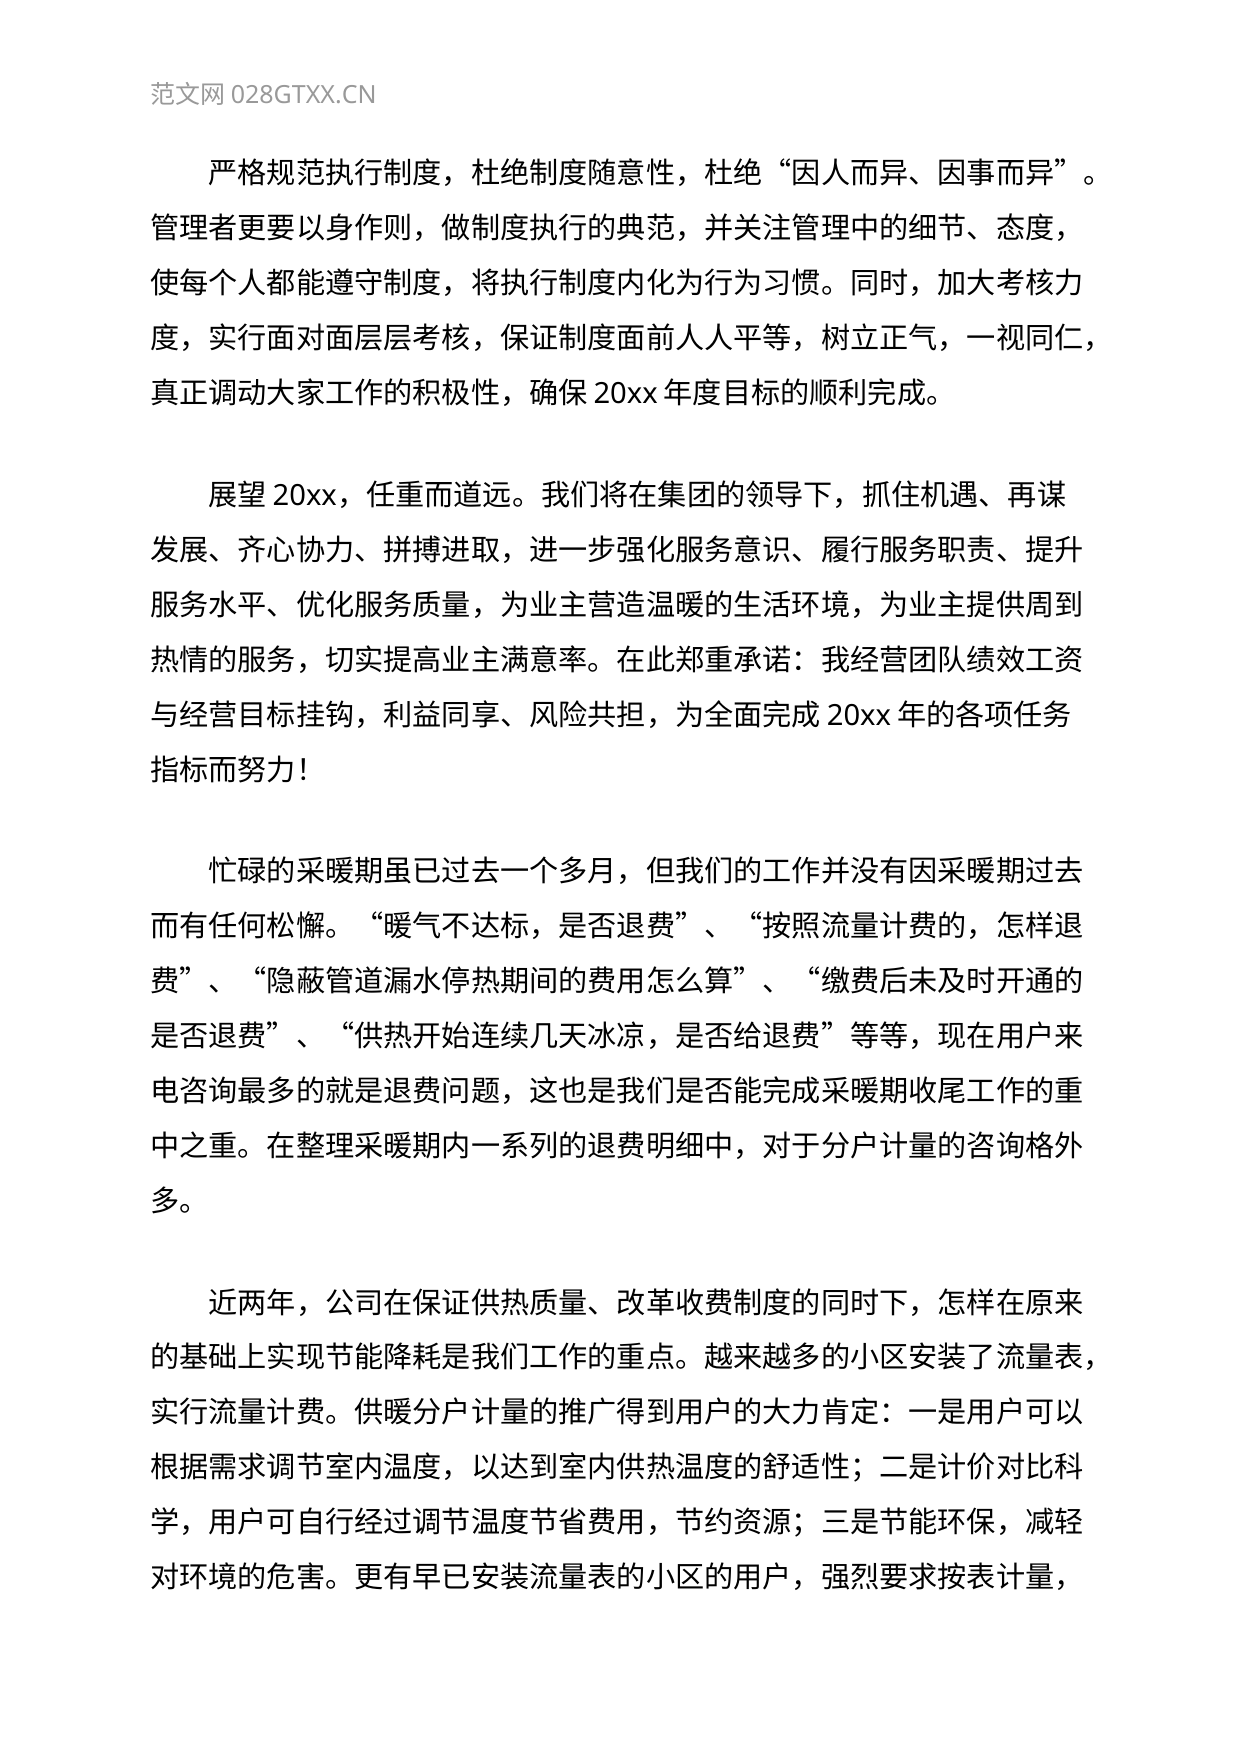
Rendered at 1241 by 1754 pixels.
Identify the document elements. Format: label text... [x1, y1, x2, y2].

text 展望20xx，任重而道远。我们将在集团的领导下，抓住机遇、再谋发展、齐心协力、拼搏进取，进一步强化服务意识、履行服务职责、提升服务水平、优化服务质量，为业主营造温暖的生活环境，为业主提供周到热情的服务，切实提高业主满意率。在此郑重承诺：我经营团队绩效工资与经营目标挂钩，利益同享、风险共担，为全面完成20xx年的各项任务指标而努力！ [150, 472, 1090, 788]
text 严格规范执行制度，杜绝制度随意性，杜绝“因人而异、因事而异”。管理者更要以身作则，做制度执行的典范，并关注管理中的细节、态度，使每个人都能遵守制度，将执行制度内化为行为习惯。同时，加大考核力度，实行面对面层层考核，保证制度面前人人平等，树立正气，一视同仁，真正调动大家工作的积极性，确保20xx年度目标的顺利完成。 [150, 150, 1090, 412]
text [150, 1279, 1090, 1596]
text 忙碌的采暖期虽已过去一个多月，但我们的工作并没有因采暖期过去而有任何松懈。“暖气不达标，是否退费”、“按照流量计费的，怎样退费”、“隐蔽管道漏水停热期间的费用怎么算”、“缴费后未及时开通的是否退费”、“供热开始连续几天冰凉，是否给退费”等等，现在用户来电咨询最多的就是退费问题，这也是我们是否能完成采暖期收尾工作的重中之重。在整理采暖期内一系列的退费明细中，对于分户计量的咨询格外多。 [150, 848, 1090, 1220]
